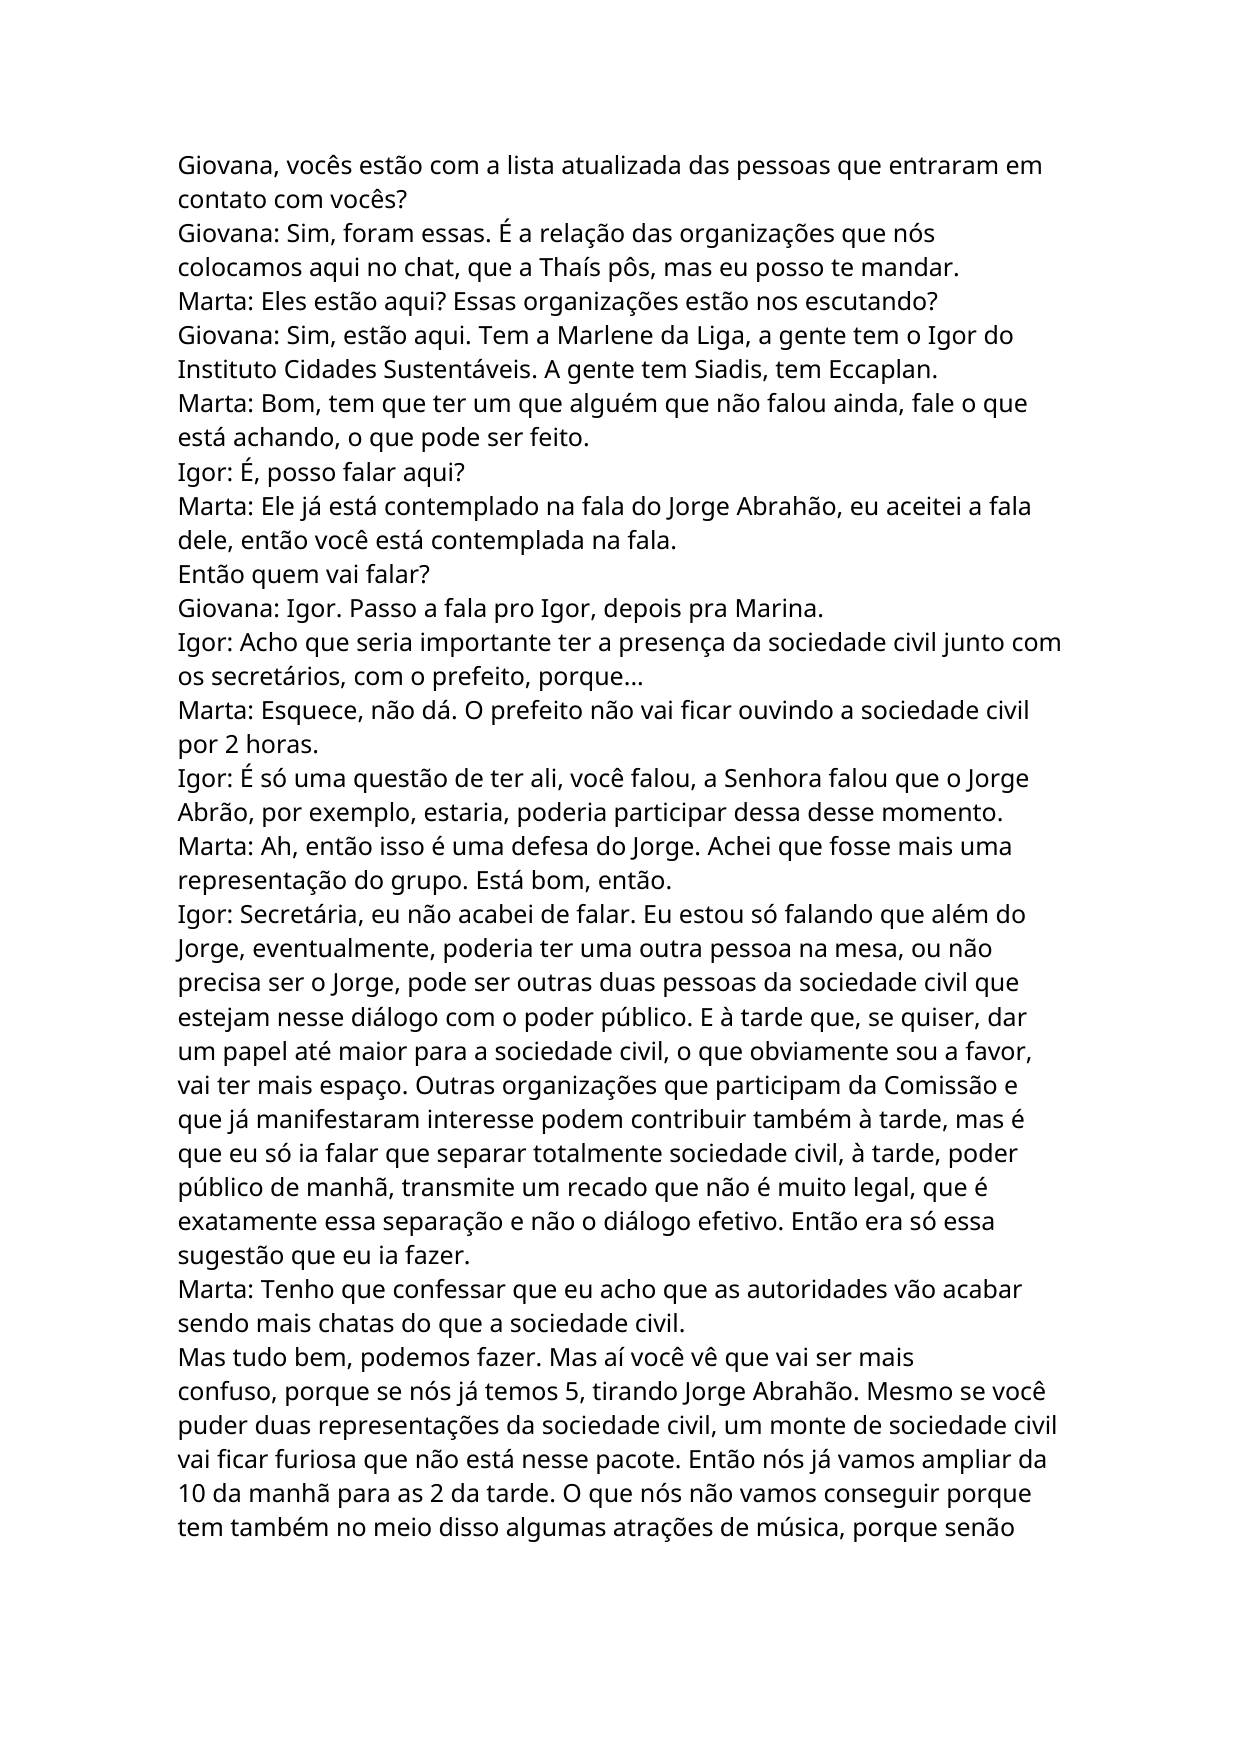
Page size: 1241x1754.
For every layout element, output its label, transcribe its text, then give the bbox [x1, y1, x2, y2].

text Marta: Ah, então isso é uma defesa do Jorge. Achei que fosse mais uma representação do grupo. Está bom, então. [177, 829, 1063, 897]
text Então quem vai falar? [177, 556, 1063, 590]
text Mas tudo bem, podemos fazer. Mas aí você vê que vai ser mais [177, 1340, 1063, 1374]
text Marta: Ele já está contemplado na fala do Jorge Abrahão, eu aceitei a fala dele, então você está contemplada na fala. [177, 488, 1063, 556]
text Igor: É só uma questão de ter ali, você falou, a Senhora falou que o Jorge Abrão, por exemplo, estaria, poderia participar dessa desse momento. [177, 761, 1063, 829]
text Giovana: Igor. Passo a fala pro Igor, depois pra Marina. [177, 590, 1063, 624]
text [177, 1374, 1063, 1544]
text Igor: Secretária, eu não acabei de falar. Eu estou só falando que além do Jorge, eventualmente, poderia ter uma outra pessoa na mesa, ou não precisa ser o Jorge, pode ser outras duas pessoas da sociedade civil que estejam nesse diálogo com o poder público. E à tarde que, se quiser, dar um papel até maior para a sociedade civil, o que obviamente sou a favor, vai ter mais espaço. Outras organizações que participam da Comissão e que já manifestaram interesse podem contribuir também à tarde, mas é que eu só ia falar que separar totalmente sociedade civil, à tarde, poder público de manhã, transmite um recado que não é muito legal, que é exatamente essa separação e não o diálogo efetivo. Então era só essa sugestão que eu ia fazer. [177, 897, 1063, 1272]
text Giovana: Sim, estão aqui. Tem a Marlene da Liga, a gente tem o Igor do Instituto Cidades Sustentáveis. A gente tem Siadis, tem Eccaplan. [177, 318, 1063, 386]
text Marta: Eles estão aqui? Essas organizações estão nos escutando? [177, 284, 1063, 318]
text Marta: Tenho que confessar que eu acho que as autoridades vão acabar sendo mais chatas do que a sociedade civil. [177, 1272, 1063, 1340]
text Marta: Bom, tem que ter um que alguém que não falou ainda, fale o que está achando, o que pode ser feito. [177, 386, 1063, 454]
text Giovana: Sim, foram essas. É a relação das organizações que nós colocamos aqui no chat, que a Thaís pôs, mas eu posso te mandar. [177, 216, 1063, 284]
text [177, 148, 1063, 216]
text Marta: Esquece, não dá. O prefeito não vai ficar ouvindo a sociedade civil por 2 horas. [177, 693, 1063, 761]
text Igor: É, posso falar aqui? [177, 454, 1063, 488]
text Igor: Acho que seria importante ter a presença da sociedade civil junto com os secretários, com o prefeito, porque... [177, 624, 1063, 693]
